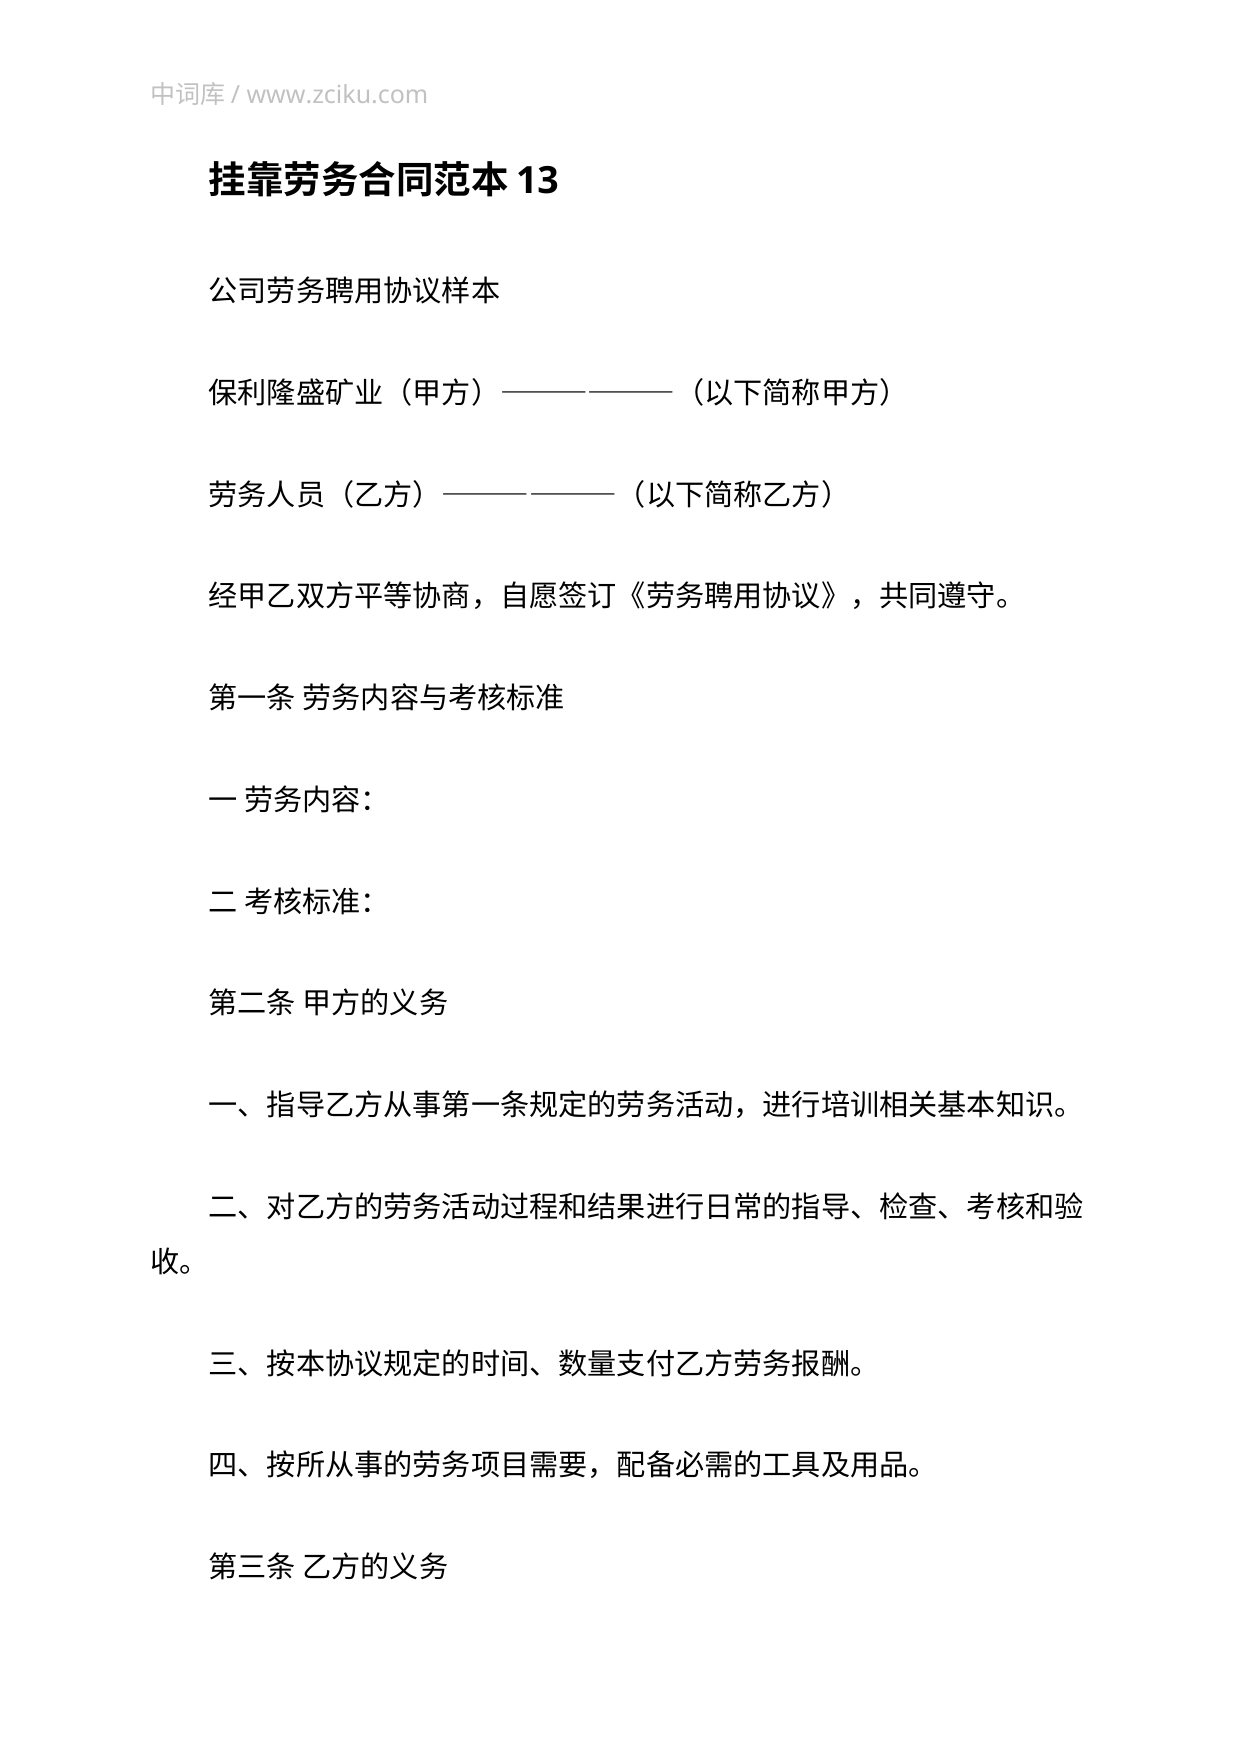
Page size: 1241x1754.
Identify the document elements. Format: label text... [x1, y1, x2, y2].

text 一 劳务内容： [150, 776, 1090, 819]
text 第三条 乙方的义务 [150, 1544, 1090, 1586]
text 劳务人员（乙方）——————（以下简称乙方） [150, 471, 1090, 513]
text 二 考核标准： [150, 878, 1090, 921]
text 三、按本协议规定的时间、数量支付乙方劳务报酬。 [150, 1340, 1090, 1382]
text 四、按所从事的劳务项目需要，配备必需的工具及用品。 [150, 1442, 1090, 1484]
text 保利隆盛矿业（甲方）——————（以下简称甲方） [150, 369, 1090, 412]
text 一、指导乙方从事第一条规定的劳务活动，进行培训相关基本知识。 [150, 1082, 1090, 1124]
text 二、对乙方的劳务活动过程和结果进行日常的指导、检查、考核和验收。 [150, 1183, 1090, 1281]
text 第一条 劳务内容与考核标准 [150, 675, 1090, 717]
text 第二条 甲方的义务 [150, 980, 1090, 1022]
text 经甲乙双方平等协商，自愿签订《劳务聘用协议》，共同遵守。 [150, 573, 1090, 615]
text 公司劳务聘用协议样本 [150, 268, 1090, 310]
text 挂靠劳务合同范本13 [150, 150, 1090, 204]
